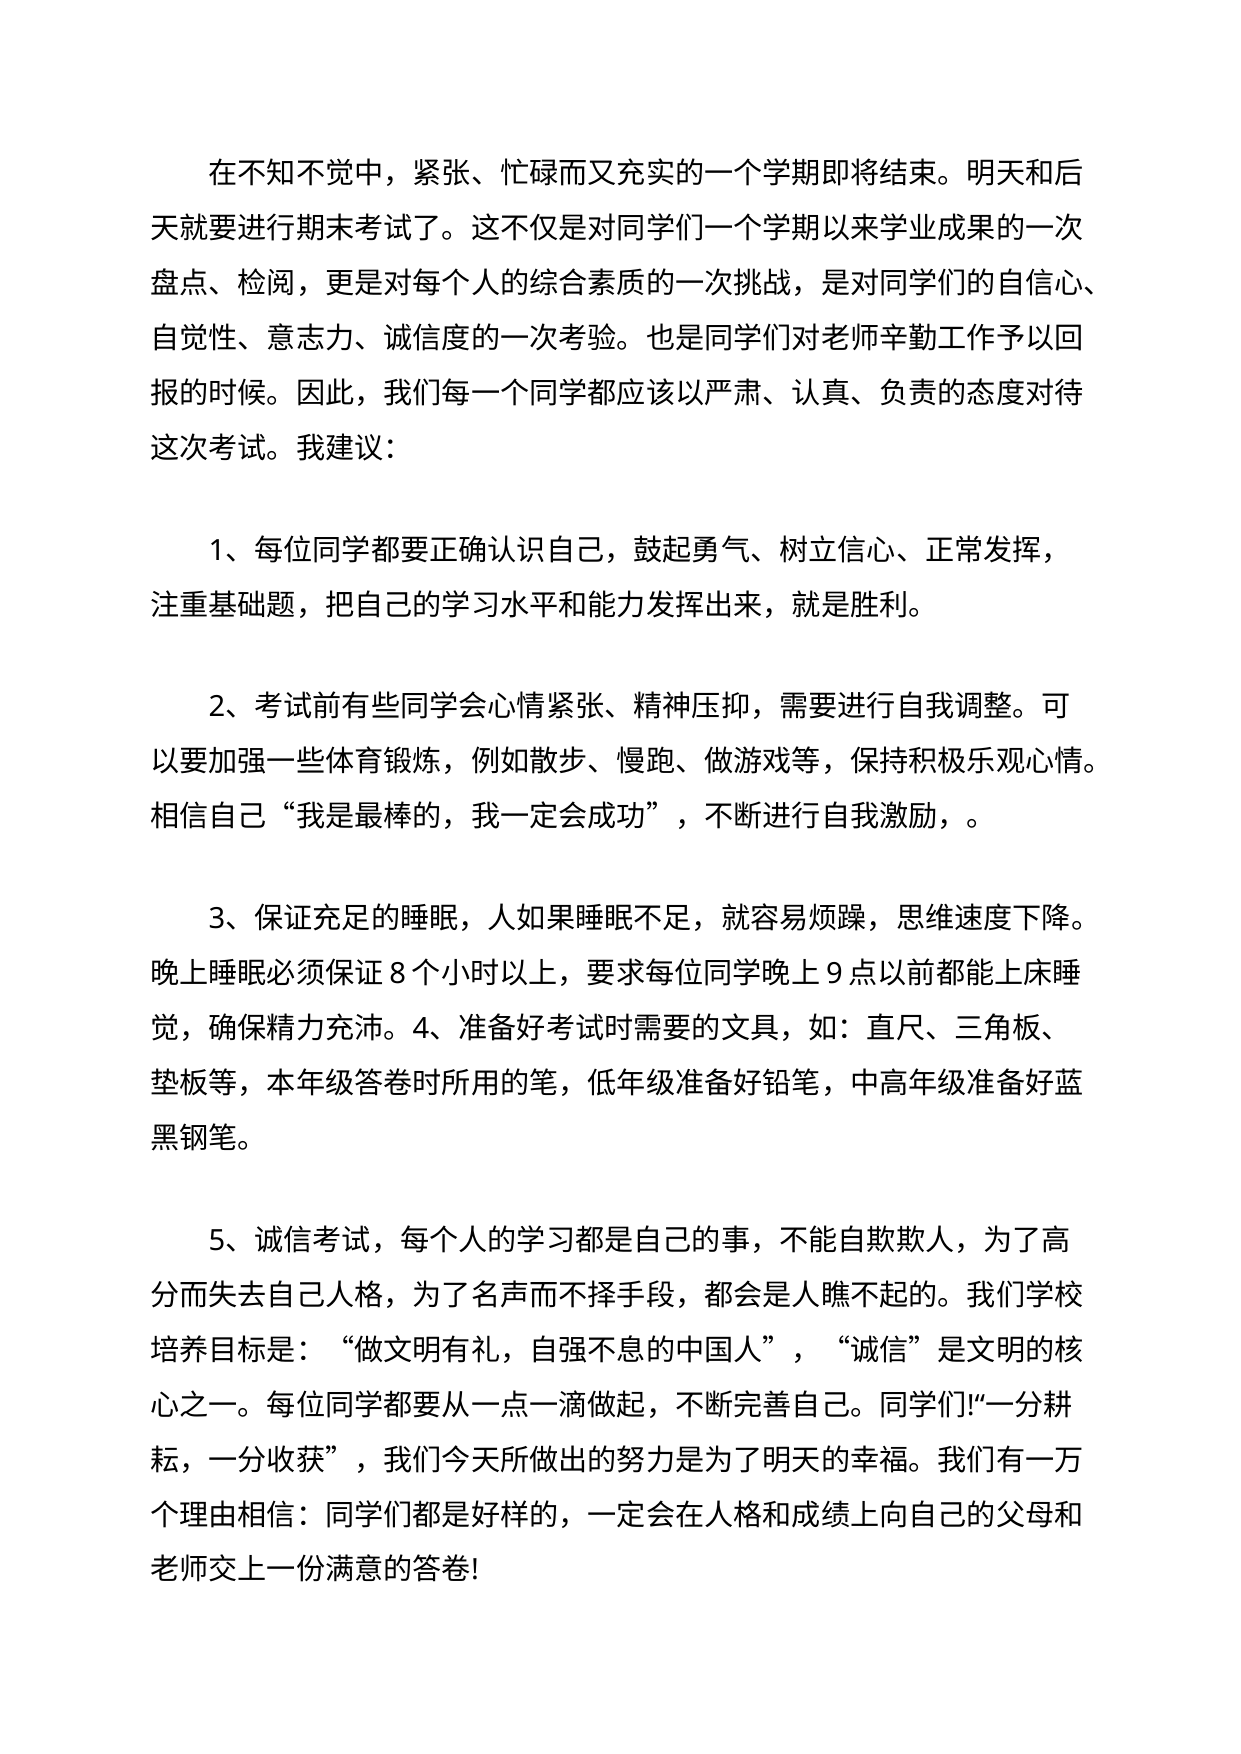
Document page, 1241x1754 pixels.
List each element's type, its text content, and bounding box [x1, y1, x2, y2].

text 在不知不觉中，紧张、忙碌而又充实的一个学期即将结束。明天和后天就要进行期末考试了。这不仅是对同学们一个学期以来学业成果的一次盘点、检阅，更是对每个人的综合素质的一次挑战，是对同学们的自信心、自觉性、意志力、诚信度的一次考验。也是同学们对老师辛勤工作予以回报的时候。因此，我们每一个同学都应该以严肃、认真、负责的态度对待这次考试。我建议： [150, 150, 1090, 467]
text 5、诚信考试，每个人的学习都是自己的事，不能自欺欺人，为了高分而失去自己人格，为了名声而不择手段，都会是人瞧不起的。我们学校培养目标是：“做文明有礼，自强不息的中国人”，“诚信”是文明的核心之一。每位同学都要从一点一滴做起，不断完善自己。同学们!“一分耕耘，一分收获”，我们今天所做出的努力是为了明天的幸福。我们有一万个理由相信：同学们都是好样的，一定会在人格和成绩上向自己的父母和老师交上一份满意的答卷! [150, 1216, 1090, 1588]
text 1、每位同学都要正确认识自己，鼓起勇气、树立信心、正常发挥，注重基础题，把自己的学习水平和能力发挥出来，就是胜利。 [150, 526, 1090, 623]
text 2、考试前有些同学会心情紧张、精神压抑，需要进行自我调整。可以要加强一些体育锻炼，例如散步、慢跑、做游戏等，保持积极乐观心情。相信自己“我是最棒的，我一定会成功”，不断进行自我激励，。 [150, 683, 1090, 835]
text 3、保证充足的睡眠，人如果睡眠不足，就容易烦躁，思维速度下降。晚上睡眠必须保证8个小时以上，要求每位同学晚上9点以前都能上床睡觉，确保精力充沛。4、准备好考试时需要的文具，如：直尺、三角板、垫板等，本年级答卷时所用的笔，低年级准备好铅笔，中高年级准备好蓝黑钢笔。 [150, 895, 1090, 1157]
